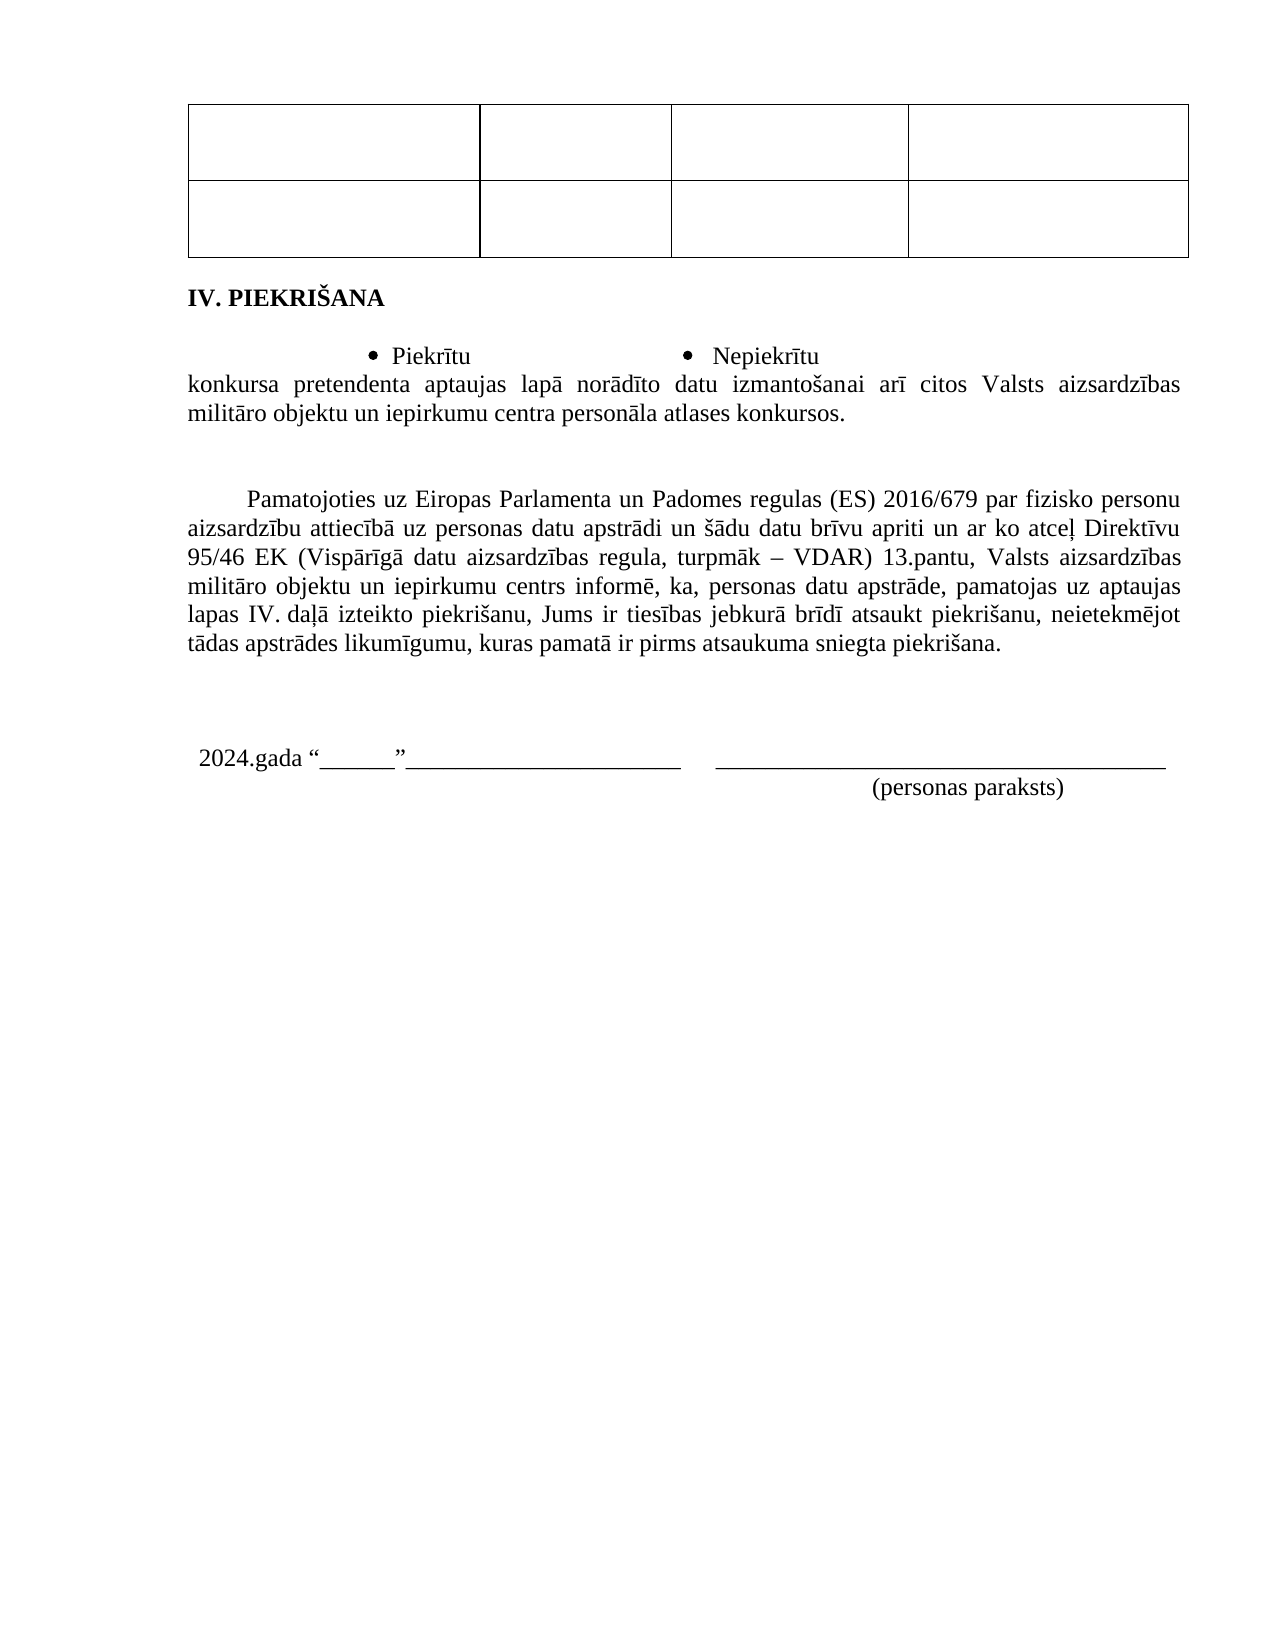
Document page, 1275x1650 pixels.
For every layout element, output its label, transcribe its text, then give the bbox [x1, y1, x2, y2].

table_cell [909, 181, 1188, 257]
table_cell [189, 105, 479, 180]
table_cell [672, 105, 908, 180]
table_header ____________________________________ (personas paraksts) [704, 715, 1247, 801]
text Pamatojoties uz Eiropas Parlamenta un Padomes regulas (ES) 2016/679 par fizisko personu aizsardzību attiecībā uz personas datu apstrādi un šādu datu brīvu apriti un ar ko atceļ Direktīvu 95/46 EK (Vispārīgā datu aizsardzības regula, turpmāk – VDAR) 13.pantu, Valsts aizsardzības militāro objektu un iepirkumu centrs informē, ka, personas datu apstrāde, pamatojas uz aptaujas lapas IV. daļā izteikto piekrišanu, Jums ir tiesības jebkurā brīdī atsaukt piekrišanu, neietekmējot tādas apstrādes likumīgumu, kuras pamatā ir pirms atsaukuma sniegta piekrišana. [187, 484, 1181, 657]
subtitle IV. Piekrišana [187, 283, 1181, 312]
table_header 2024.gada “______”______________________ [188, 715, 704, 801]
table_cell [481, 105, 671, 180]
text konkursa pretendenta aptaujas lapā norādīto datu izmantošanai arī citos Valsts aizsardzības militāro objektu un iepirkumu centra personāla atlases konkursos. [187, 369, 1181, 427]
table_cell [909, 105, 1188, 180]
table_cell [189, 181, 479, 257]
text Piekrītu Nepiekrītu [187, 341, 1181, 369]
table_cell [481, 181, 671, 257]
table_cell [672, 181, 908, 257]
